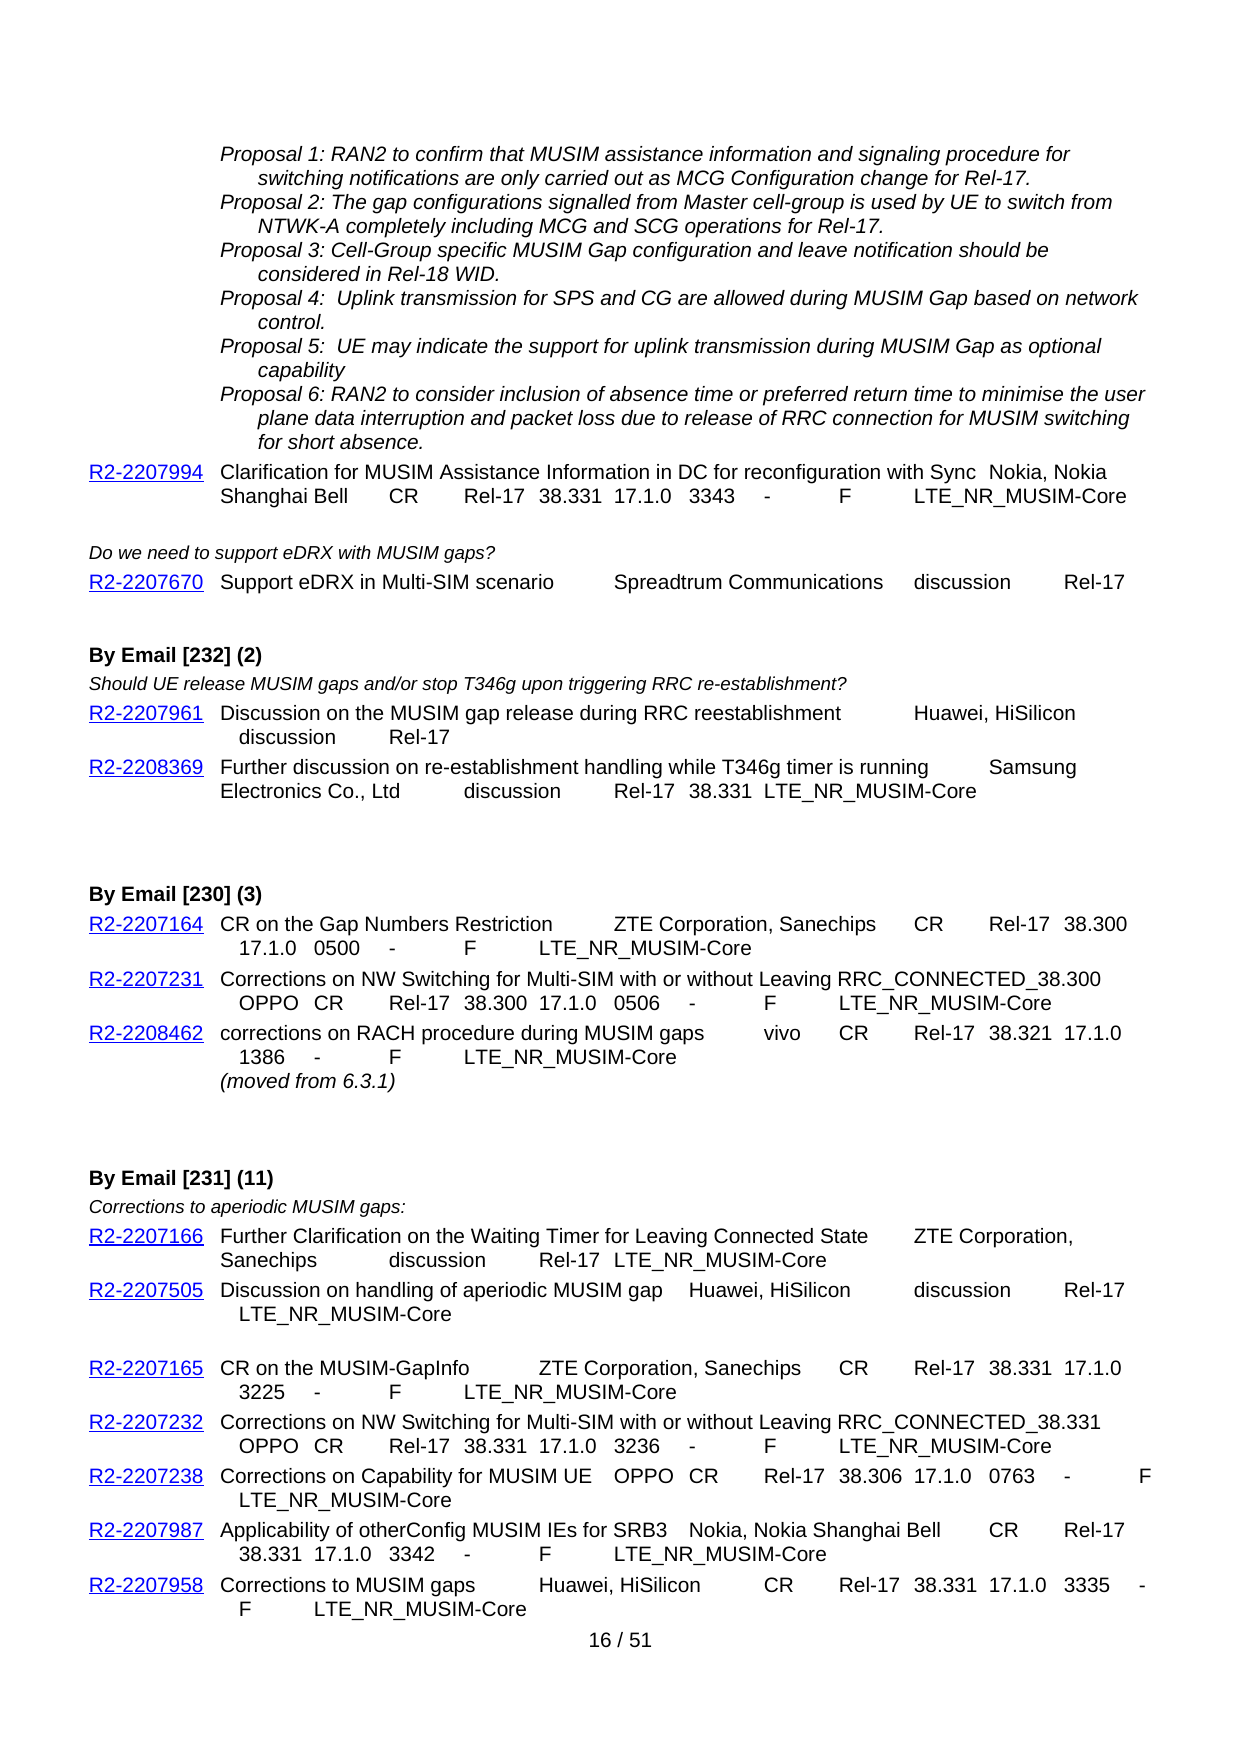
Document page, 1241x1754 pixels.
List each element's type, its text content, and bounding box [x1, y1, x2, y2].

title R2-2207231 Corrections on NW Switching for Multi-SIM with or without Leaving RRC_CONNECTED_38.300 OPPO CR Rel-17 38.300 17.1.0 0506 - F LTE_NR_MUSIM-Core [89, 966, 1152, 1014]
text By Email [232] (2) [89, 643, 1152, 667]
title R2-2207670 Support eDRX in Multi-SIM scenario Spreadtrum Communications discussion Rel-17 [89, 570, 1152, 594]
text By Email [230] (3) [89, 882, 1152, 906]
text Should UE release MUSIM gaps and/or stop T346g upon triggering RRC re-establishment? [89, 673, 1152, 694]
text Proposal 5: UE may indicate the support for uplink transmission during MUSIM Gap as optional capability [220, 334, 1152, 382]
text Corrections to aperiodic MUSIM gaps: [89, 1196, 1152, 1217]
text Do we need to support eDRX with MUSIM gaps? [89, 542, 1152, 564]
title R2-2207958 Corrections to MUSIM gaps Huawei, HiSilicon CR Rel-17 38.331 17.1.0 3335 - F LTE_NR_MUSIM-Core [89, 1572, 1152, 1620]
title R2-2207238 Corrections on Capability for MUSIM UE OPPO CR Rel-17 38.306 17.1.0 0763 - F LTE_NR_MUSIM-Core [89, 1464, 1152, 1512]
title R2-2208462 corrections on RACH procedure during MUSIM gaps vivo CR Rel-17 38.321 17.1.0 1386 - F LTE_NR_MUSIM-Core [89, 1021, 1152, 1068]
text Proposal 4: Uplink transmission for SPS and CG are allowed during MUSIM Gap based on network control. [220, 286, 1152, 334]
text (moved from 6.3.1) [220, 1068, 1152, 1092]
title R2-2207164 CR on the Gap Numbers Restriction ZTE Corporation, Sanechips CR Rel-17 38.300 17.1.0 0500 - F LTE_NR_MUSIM-Core [89, 912, 1152, 960]
text Proposal 2: The gap configurations signalled from Master cell-group is used by UE to switch from NTWK-A completely including MCG and SCG operations for Rel-17. [220, 190, 1152, 238]
title R2-2207166 Further Clarification on the Waiting Timer for Leaving Connected State ZTE Corporation, Sanechips discussion Rel-17 LTE_NR_MUSIM-Core [89, 1223, 1152, 1271]
text Proposal 3: Cell-Group specific MUSIM Gap configuration and leave notification should be considered in Rel-18 WID. [220, 238, 1152, 286]
title R2-2207232 Corrections on NW Switching for Multi-SIM with or without Leaving RRC_CONNECTED_38.331 OPPO CR Rel-17 38.331 17.1.0 3236 - F LTE_NR_MUSIM-Core [89, 1410, 1152, 1458]
title R2-2208369 Further discussion on re-establishment handling while T346g timer is running Samsung Electronics Co., Ltd discussion Rel-17 38.331 LTE_NR_MUSIM-Core [89, 755, 1152, 803]
title R2-2207165 CR on the MUSIM-GapInfo ZTE Corporation, Sanechips CR Rel-17 38.331 17.1.0 3225 - F LTE_NR_MUSIM-Core [89, 1356, 1152, 1404]
text Proposal 6: RAN2 to consider inclusion of absence time or preferred return time to minimise the user plane data interruption and packet loss due to release of RRC connection for MUSIM switching for short absence. [220, 382, 1152, 453]
title R2-2207994 Clarification for MUSIM Assistance Information in DC for reconfiguration with Sync Nokia, Nokia Shanghai Bell CR Rel-17 38.331 17.1.0 3343 - F LTE_NR_MUSIM-Core [89, 460, 1152, 508]
text By Email [231] (11) [89, 1165, 1152, 1189]
title R2-2207505 Discussion on handling of aperiodic MUSIM gap Huawei, HiSilicon discussion Rel-17 LTE_NR_MUSIM-Core [89, 1278, 1152, 1326]
title R2-2207961 Discussion on the MUSIM gap release during RRC reestablishment Huawei, HiSilicon discussion Rel-17 [89, 701, 1152, 749]
title R2-2207987 Applicability of otherConfig MUSIM IEs for SRB3 Nokia, Nokia Shanghai Bell CR Rel-17 38.331 17.1.0 3342 - F LTE_NR_MUSIM-Core [89, 1518, 1152, 1566]
text Proposal 1: RAN2 to confirm that MUSIM assistance information and signaling procedure for switching notifications are only carried out as MCG Configuration change for Rel-17. [220, 142, 1152, 190]
